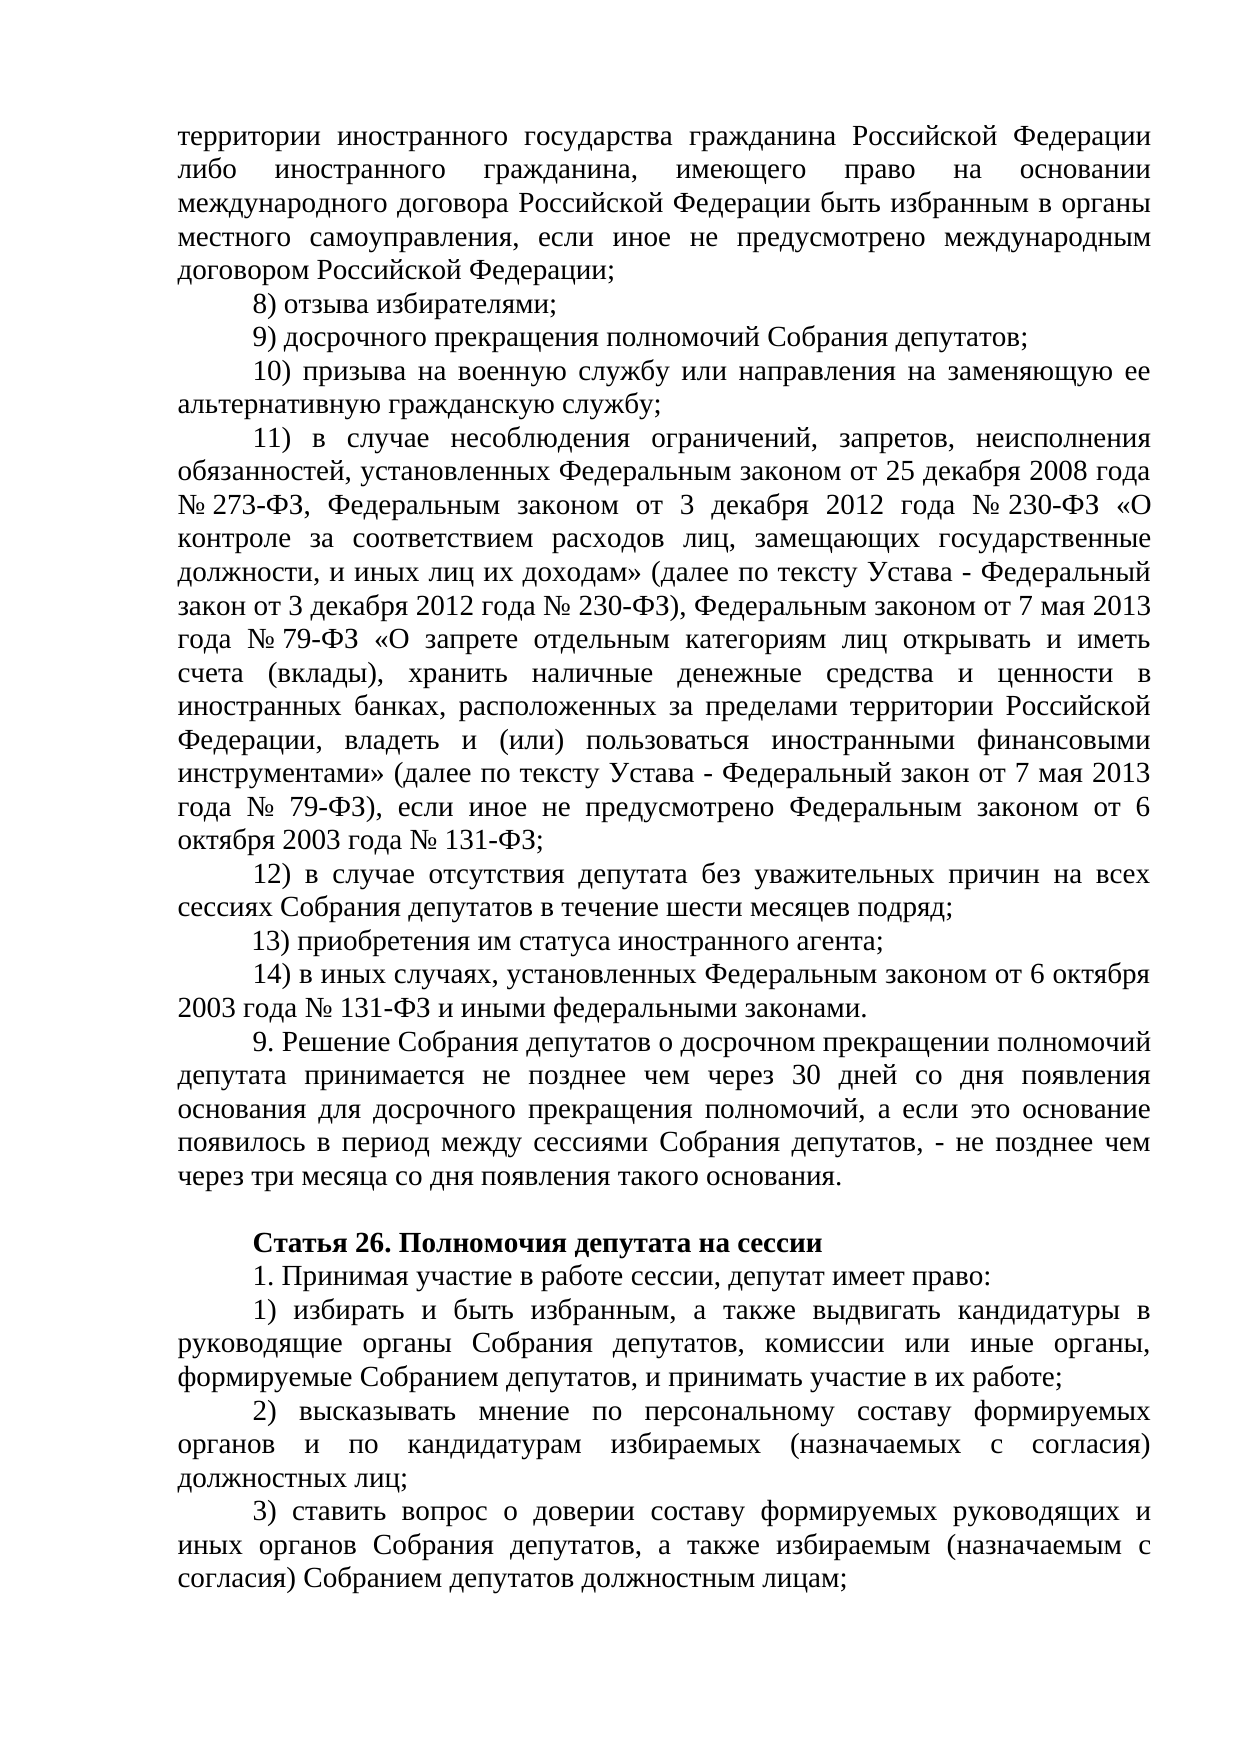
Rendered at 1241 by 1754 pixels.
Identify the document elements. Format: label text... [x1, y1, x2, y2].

text 8) отзыва избирателями; [177, 286, 1152, 319]
text 11) в случае несоблюдения ограничений, запретов, неисполнения обязанностей, установленных Федеральным законом от 25 декабря 2008 года № 273-ФЗ, Федеральным законом от 3 декабря 2012 года № 230-ФЗ «О контроле за соответствием расходов лиц, замещающих государственные должности, и иных лиц их доходам» (далее по тексту Устава - Федеральный закон от 3 декабря 2012 года № 230-ФЗ), Федеральным законом от 7 мая 2013 года № 79-ФЗ «О запрете отдельным категориям лиц открывать и иметь счета (вклады), хранить наличные денежные средства и ценности в иностранных банках, расположенных за пределами территории Российской Федерации, владеть и (или) пользоваться иностранными финансовыми инструментами» (далее по тексту Устава - Федеральный закон от 7 мая 2013 года № 79-ФЗ), если иное не предусмотрено Федеральным законом от 6 октября 2003 года № 131-ФЗ; [177, 420, 1152, 856]
text 12) в случае отсутствия депутата без уважительных причин на всех сессиях Собрания депутатов в течение шести месяцев подряд; [177, 856, 1152, 923]
text 3) ставить вопрос о доверии составу формируемых руководящих и иных органов Собрания депутатов, а также избираемым (назначаемым с согласия) Собранием депутатов должностным лицам; [177, 1493, 1152, 1594]
text 1) избирать и быть избранным, а также выдвигать кандидатуры в руководящие органы Собрания депутатов, комиссии или иные органы, формируемые Собранием депутатов, и принимать участие в их работе; [177, 1292, 1152, 1393]
text 1. Принимая участие в работе сессии, депутат имеет право: [177, 1258, 1152, 1292]
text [177, 118, 1152, 286]
text 13) приобретения им статуса иностранного агента; [177, 923, 1152, 957]
text 2) высказывать мнение по персональному составу формируемых органов и по кандидатурам избираемых (назначаемых с согласия) должностных лиц; [177, 1393, 1152, 1493]
text 14) в иных случаях, установленных Федеральным законом от 6 октября 2003 года № 131-ФЗ и иными федеральными законами. [177, 957, 1152, 1024]
text 9) досрочного прекращения полномочий Собрания депутатов; [177, 319, 1152, 353]
text 10) призыва на военную службу или направления на заменяющую ее альтернативную гражданскую службу; [177, 353, 1152, 420]
text 9. Решение Собрания депутатов о досрочном прекращении полномочий депутата принимается не позднее чем через 30 дней со дня появления основания для досрочного прекращения полномочий, а если это основание появилось в период между сессиями Собрания депутатов, - не позднее чем через три месяца со дня появления такого основания. [177, 1024, 1152, 1191]
text Статья 26. Полномочия депутата на сессии [177, 1225, 1152, 1258]
